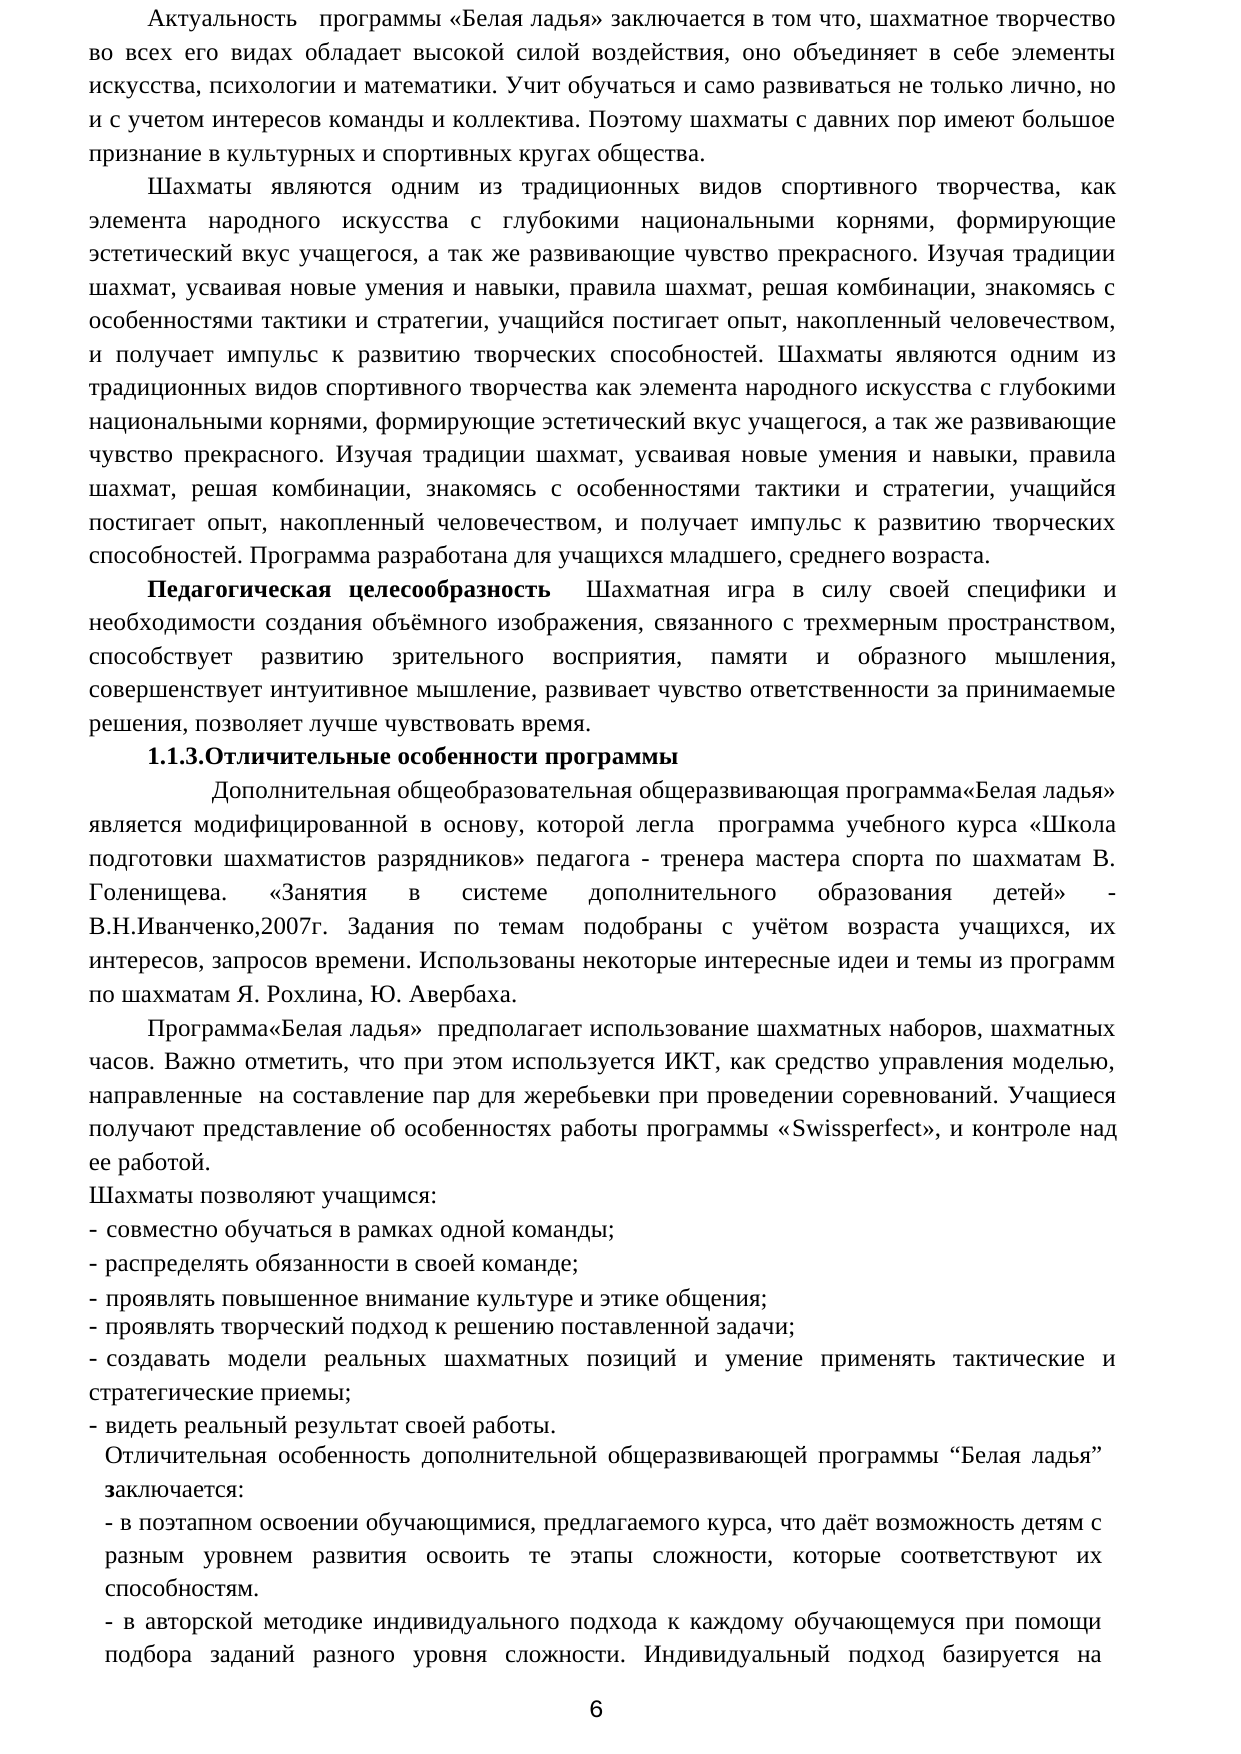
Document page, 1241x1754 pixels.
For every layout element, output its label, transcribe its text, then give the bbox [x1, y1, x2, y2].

text Педагогическая целесообразность Шахматная игра в силу своей специфики и необходимости создания объёмного изображения, связанного с трехмерным пространством, способствует развитию зрительного восприятия, памяти и образного мышления, совершенствует интуитивное мышление, развивает чувство ответственности за принимаемые решения, позволяет лучше чувствовать время. [89, 570, 1118, 738]
text 1.1.3.Отличительные особенности программы [89, 738, 1118, 771]
text Шахматы позволяют учащимся: [89, 1177, 1118, 1210]
text Актуальность программы «Белая ладья» заключается в том что, шахматное творчество во всех его видах обладает высокой силой воздействия, оно объединяет в себе элементы искусства, психологии и математики. Учит обучаться и само развиваться не только лично, но и с учетом интересов команды и коллектива. Поэтому шахматы с давних пор имеют большое признание в культурных и спортивных кругах общества. [89, 0, 1118, 168]
list совместно обучаться в рамках одной команды; [89, 1210, 1118, 1244]
text Шахматы являются одним из традиционных видов спортивного творчества, как элемента народного искусства с глубокими национальными корнями, формирующие эстетический вкус учащегося, а так же развивающие чувство прекрасного. Изучая традиции шахмат, усваивая новые умения и навыки, правила шахмат, решая комбинации, знакомясь с особенностями тактики и стратегии, учащийся постигает опыт, накопленный человечеством, и получает импульс к развитию творческих способностей. Шахматы являются одним из традиционных видов спортивного творчества как элемента народного искусства с глубокими национальными корнями, формирующие эстетический вкус учащегося, а так же развивающие чувство прекрасного. Изучая традиции шахмат, усваивая новые умения и навыки, правила шахмат, решая комбинации, знакомясь с особенностями тактики и стратегии, учащийся постигает опыт, накопленный человечеством, и получает импульс к развитию творческих способностей. Программа разработана для учащихся младшего, среднего возраста. [89, 168, 1118, 570]
list - в поэтапном освоении обучающимися, предлагаемого курса, что даёт возможность детям с разным уровнем развития освоить те этапы сложности, которые соответствуют их способностям. [104, 1507, 1103, 1601]
text Программа«Белая ладья» предполагает использование шахматных наборов, шахматных часов. Важно отметить, что при этом используется ИКТ, как средство управления моделью, направленные на составление пар для жеребьевки при проведении соревнований. Учащиеся получают представление об особенностях работы программы «Swissperfect», и контроле над ее работой. [89, 1009, 1118, 1177]
text Дополнительная общеобразовательная общеразвивающая программа«Белая ладья» является модифицированной в основу, которой легла программа учебного курса «Школа подготовки шахматистов разрядников» педагога - тренера мастера спорта по шахматам В. Голенищева. «Занятия в системе дополнительного образования детей» - В.Н.Иванченко,2007г. Задания по темам подобраны с учётом возраста учащихся, их интересов, запросов времени. Использованы некоторые интересные идеи и темы из программ по шахматам Я. Рохлина, Ю. Авербаха. [89, 771, 1118, 1009]
list проявлять творческий подход к решению поставленной задачи; [89, 1314, 1118, 1340]
list видеть реальный результат своей работы. [89, 1407, 1118, 1441]
list распределять обязанности в своей команде; [89, 1244, 1118, 1279]
list проявлять повышенное внимание культуре и этике общения; [89, 1279, 1118, 1314]
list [104, 1606, 1103, 1667]
list Отличительная особенность дополнительной общеразвивающей программы “Белая ладья” заключается: [104, 1441, 1103, 1502]
list создавать модели реальных шахматных позиций и умение применять тактические и стратегические приемы; [89, 1340, 1118, 1407]
